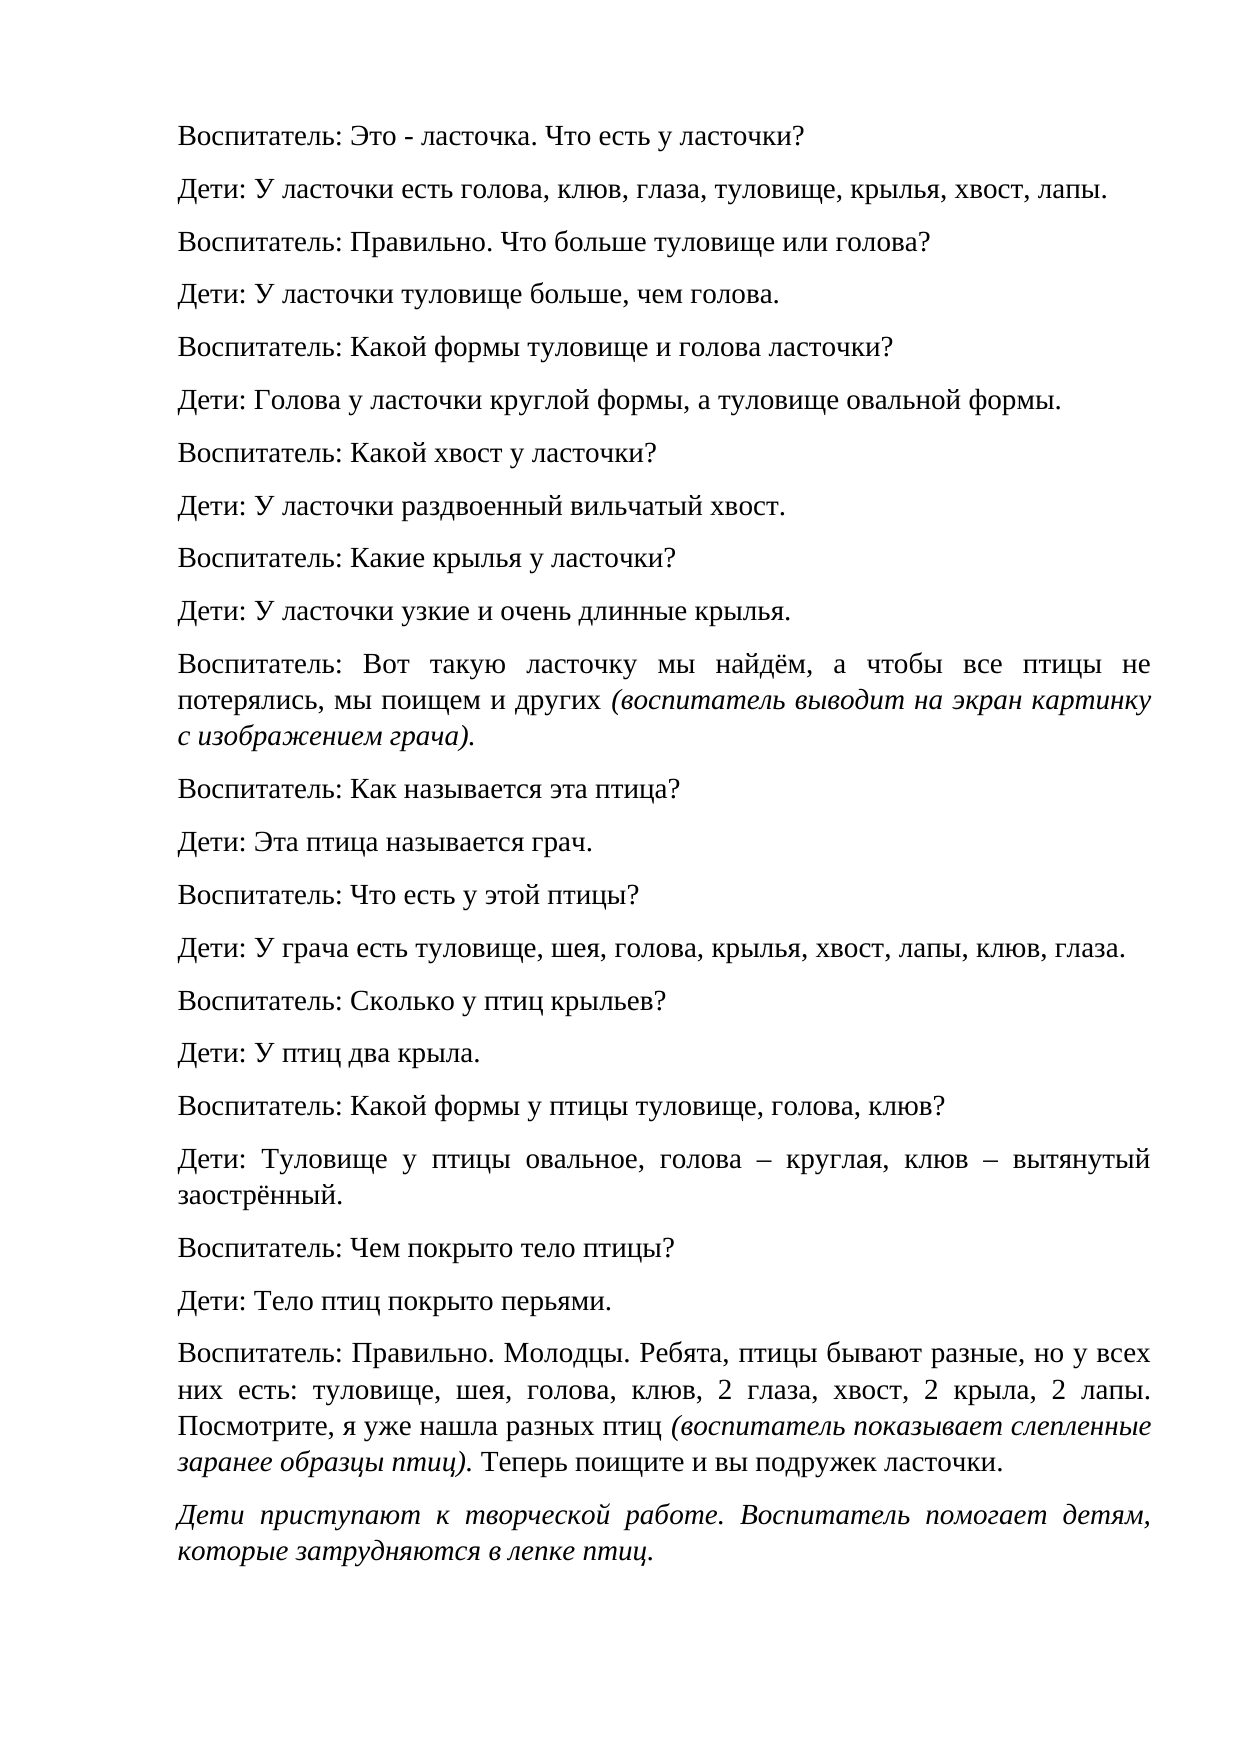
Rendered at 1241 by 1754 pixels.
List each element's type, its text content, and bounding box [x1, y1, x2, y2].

text Воспитатель: Вот такую ласточку мы найдём, а чтобы все птицы не потерялись, мы поищем и других (воспитатель выводит на экран картинку с изображением грача). [177, 646, 1152, 752]
text Воспитатель: Какой хвост у ласточки? [177, 435, 1152, 468]
text Дети: Тело птиц покрыто перьями. [177, 1283, 1152, 1316]
text Воспитатель: Сколько у птиц крыльев? [177, 983, 1152, 1016]
text Воспитатель: Что есть у этой птицы? [177, 877, 1152, 911]
text Дети: У ласточки есть голова, клюв, глаза, туловище, крылья, хвост, лапы. [177, 171, 1152, 204]
text Дети: Эта птица называется грач. [177, 824, 1152, 858]
text Дети: У ласточки туловище больше, чем голова. [177, 277, 1152, 310]
text Дети: У грача есть туловище, шея, голова, крылья, хвост, лапы, клюв, глаза. [177, 930, 1152, 963]
text Дети приступают к творческой работе. Воспитатель помогает детям, которые затрудняются в лепке птиц. [177, 1497, 1152, 1567]
text Воспитатель: Чем покрыто тело птицы? [177, 1230, 1152, 1263]
text Дети: У ласточки раздвоенный вильчатый хвост. [177, 488, 1152, 521]
text Воспитатель: Это - ласточка. Что есть у ласточки? [177, 118, 1152, 152]
text Воспитатель: Какой формы у птицы туловище, голова, клюв? [177, 1088, 1152, 1122]
text Воспитатель: Правильно. Что больше туловище или голова? [177, 224, 1152, 257]
text Воспитатель: Как называется эта птица? [177, 771, 1152, 805]
text Дети: У птиц два крыла. [177, 1035, 1152, 1069]
text Дети: Туловище у птицы овальное, голова – круглая, клюв – вытянутый заострённый. [177, 1141, 1152, 1211]
text Дети: У ласточки узкие и очень длинные крылья. [177, 593, 1152, 627]
text Дети: Голова у ласточки круглой формы, а туловище овальной формы. [177, 382, 1152, 416]
text Воспитатель: Правильно. Молодцы. Ребята, птицы бывают разные, но у всех них есть: туловище, шея, голова, клюв, 2 глаза, хвост, 2 крыла, 2 лапы. Посмотрите, я уже нашла разных птиц (воспитатель показывает слепленные заранее образцы птиц). Теперь поищите и вы подружек ласточки. [177, 1336, 1152, 1478]
text Воспитатель: Какие крылья у ласточки? [177, 541, 1152, 574]
text Воспитатель: Какой формы туловище и голова ласточки? [177, 329, 1152, 363]
